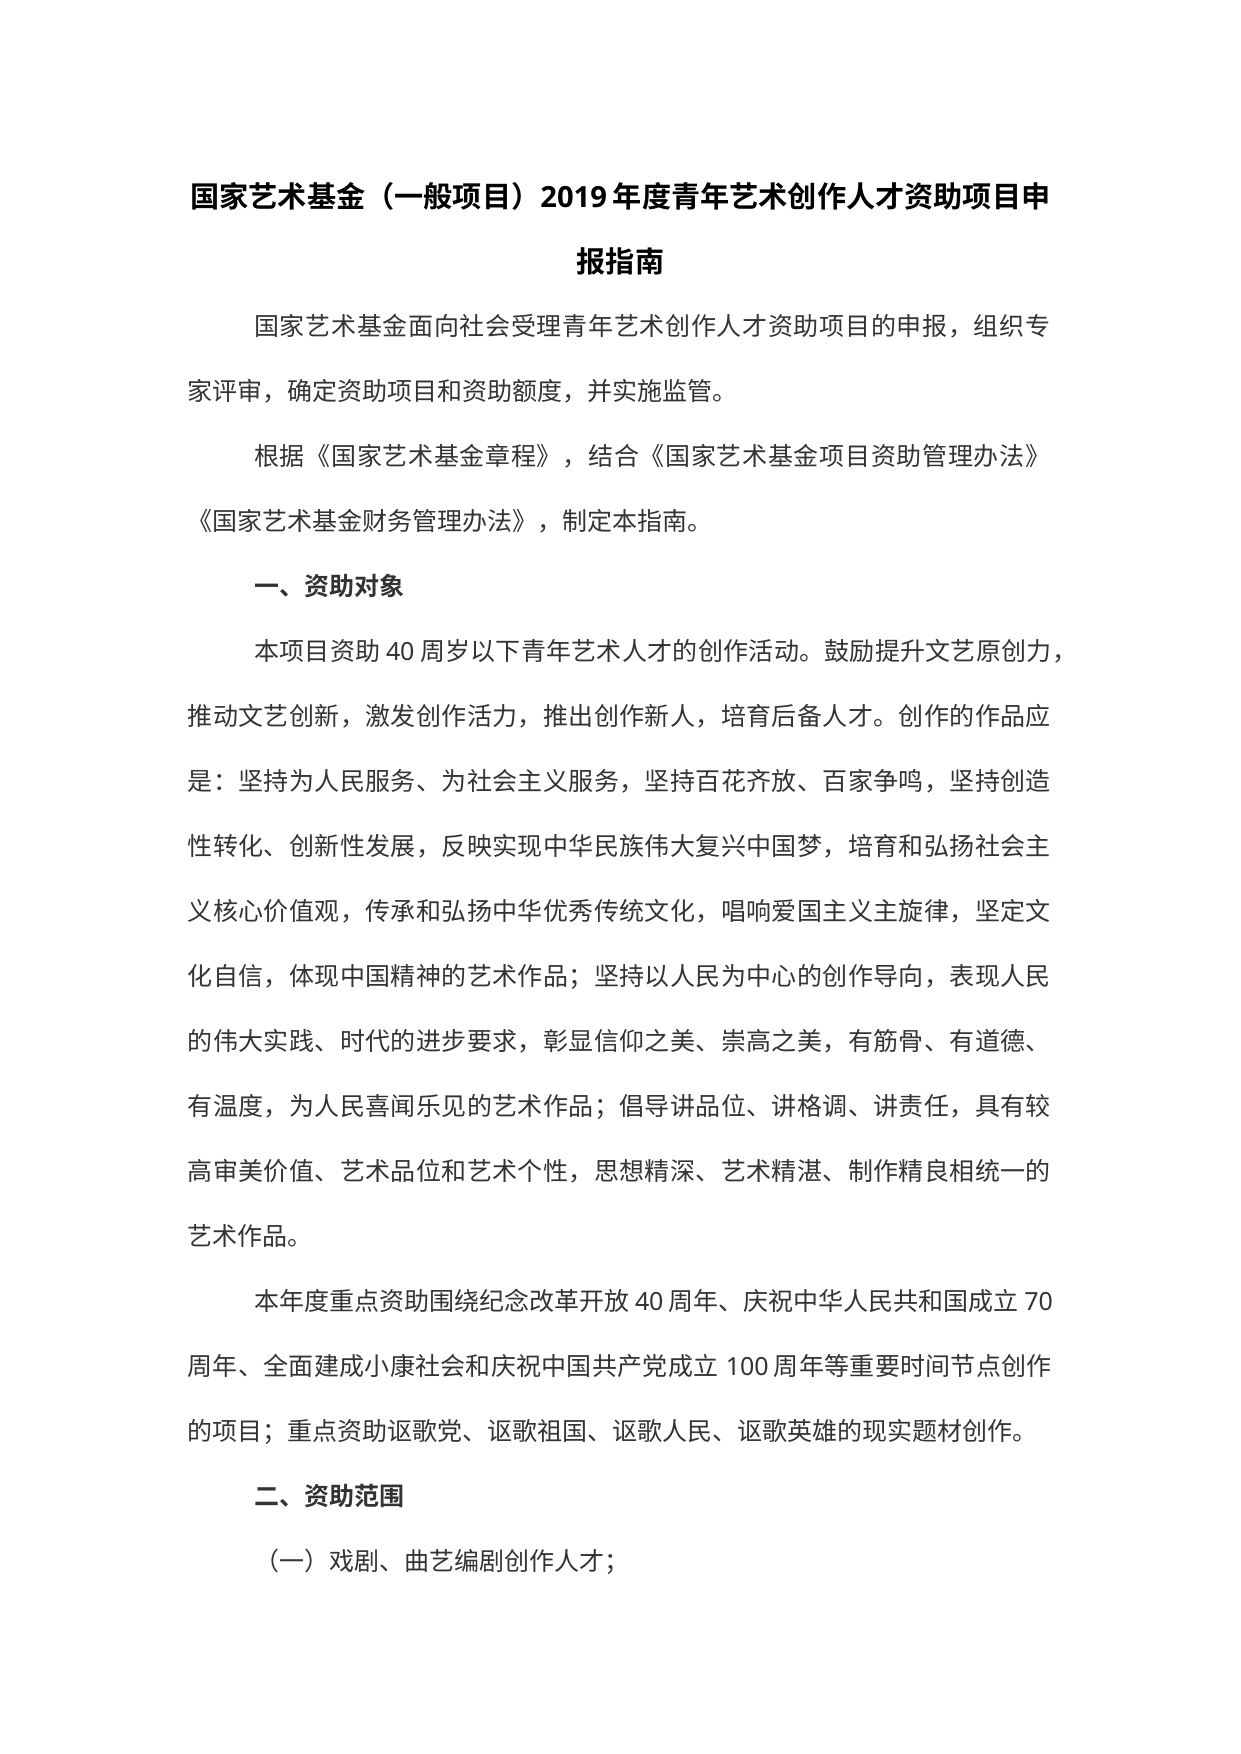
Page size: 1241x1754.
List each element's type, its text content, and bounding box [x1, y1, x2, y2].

text 一、资助对象 [187, 552, 1053, 617]
text （一）戏剧、曲艺编剧创作人才； [187, 1527, 1053, 1592]
text 二、资助范围 [187, 1462, 1053, 1527]
text 根据《国家艺术基金章程》，结合《国家艺术基金项目资助管理办法》《国家艺术基金财务管理办法》，制定本指南。 [187, 422, 1053, 552]
text 国家艺术基金面向社会受理青年艺术创作人才资助项目的申报，组织专家评审，确定资助项目和资助额度，并实施监管。 [187, 292, 1053, 422]
text 本项目资助40周岁以下青年艺术人才的创作活动。鼓励提升文艺原创力，推动文艺创新，激发创作活力，推出创作新人，培育后备人才。创作的作品应是：坚持为人民服务、为社会主义服务，坚持百花齐放、百家争鸣，坚持创造性转化、创新性发展，反映实现中华民族伟大复兴中国梦，培育和弘扬社会主义核心价值观，传承和弘扬中华优秀传统文化，唱响爱国主义主旋律，坚定文化自信，体现中国精神的艺术作品；坚持以人民为中心的创作导向，表现人民的伟大实践、时代的进步要求，彰显信仰之美、崇高之美，有筋骨、有道德、有温度，为人民喜闻乐见的艺术作品；倡导讲品位、讲格调、讲责任，具有较高审美价值、艺术品位和艺术个性，思想精深、艺术精湛、制作精良相统一的艺术作品。 [187, 617, 1053, 1267]
text 国家艺术基金（一般项目）2019年度青年艺术创作人才资助项目申报指南 [187, 162, 1053, 292]
text 本年度重点资助围绕纪念改革开放40周年、庆祝中华人民共和国成立70周年、全面建成小康社会和庆祝中国共产党成立100周年等重要时间节点创作的项目；重点资助讴歌党、讴歌祖国、讴歌人民、讴歌英雄的现实题材创作。 [187, 1267, 1053, 1462]
